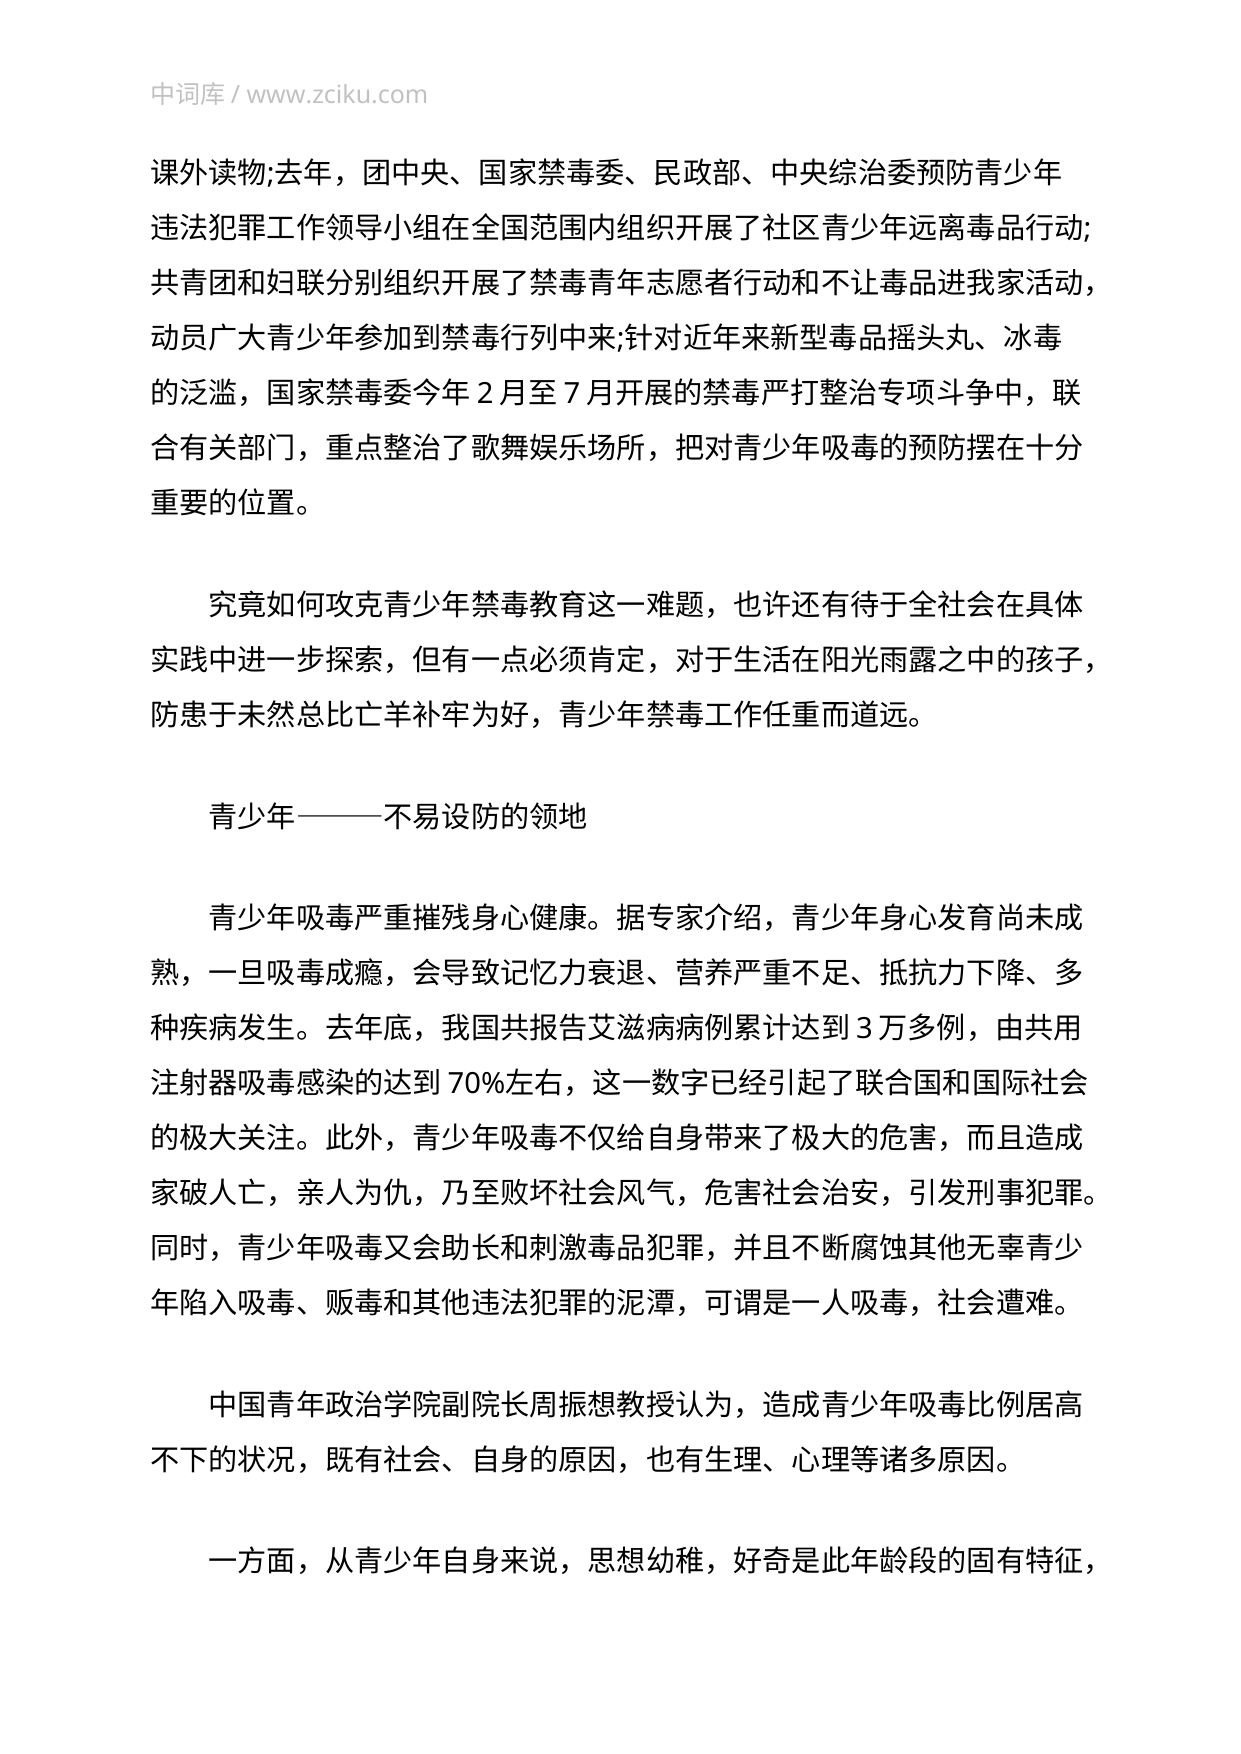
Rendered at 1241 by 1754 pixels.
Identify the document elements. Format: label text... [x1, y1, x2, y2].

text 青少年吸毒严重摧残身心健康。据专家介绍，青少年身心发育尚未成熟，一旦吸毒成瘾，会导致记忆力衰退、营养严重不足、抵抗力下降、多种疾病发生。去年底，我国共报告艾滋病病例累计达到3万多例，由共用注射器吸毒感染的达到70%左右，这一数字已经引起了联合国和国际社会的极大关注。此外，青少年吸毒不仅给自身带来了极大的危害，而且造成家破人亡，亲人为仇，乃至败坏社会风气，危害社会治安，引发刑事犯罪。同时，青少年吸毒又会助长和刺激毒品犯罪，并且不断腐蚀其他无辜青少年陷入吸毒、贩毒和其他违法犯罪的泥潭，可谓是一人吸毒，社会遭难。 [150, 895, 1090, 1322]
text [150, 1538, 1090, 1580]
text 青少年———不易设防的领地 [150, 793, 1090, 835]
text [150, 150, 1090, 522]
text 究竟如何攻克青少年禁毒教育这一难题，也许还有待于全社会在具体实践中进一步探索，但有一点必须肯定，对于生活在阳光雨露之中的孩子，防患于未然总比亡羊补牢为好，青少年禁毒工作任重而道远。 [150, 582, 1090, 734]
text 中国青年政治学院副院长周振想教授认为，造成青少年吸毒比例居高不下的状况，既有社会、自身的原因，也有生理、心理等诸多原因。 [150, 1381, 1090, 1478]
